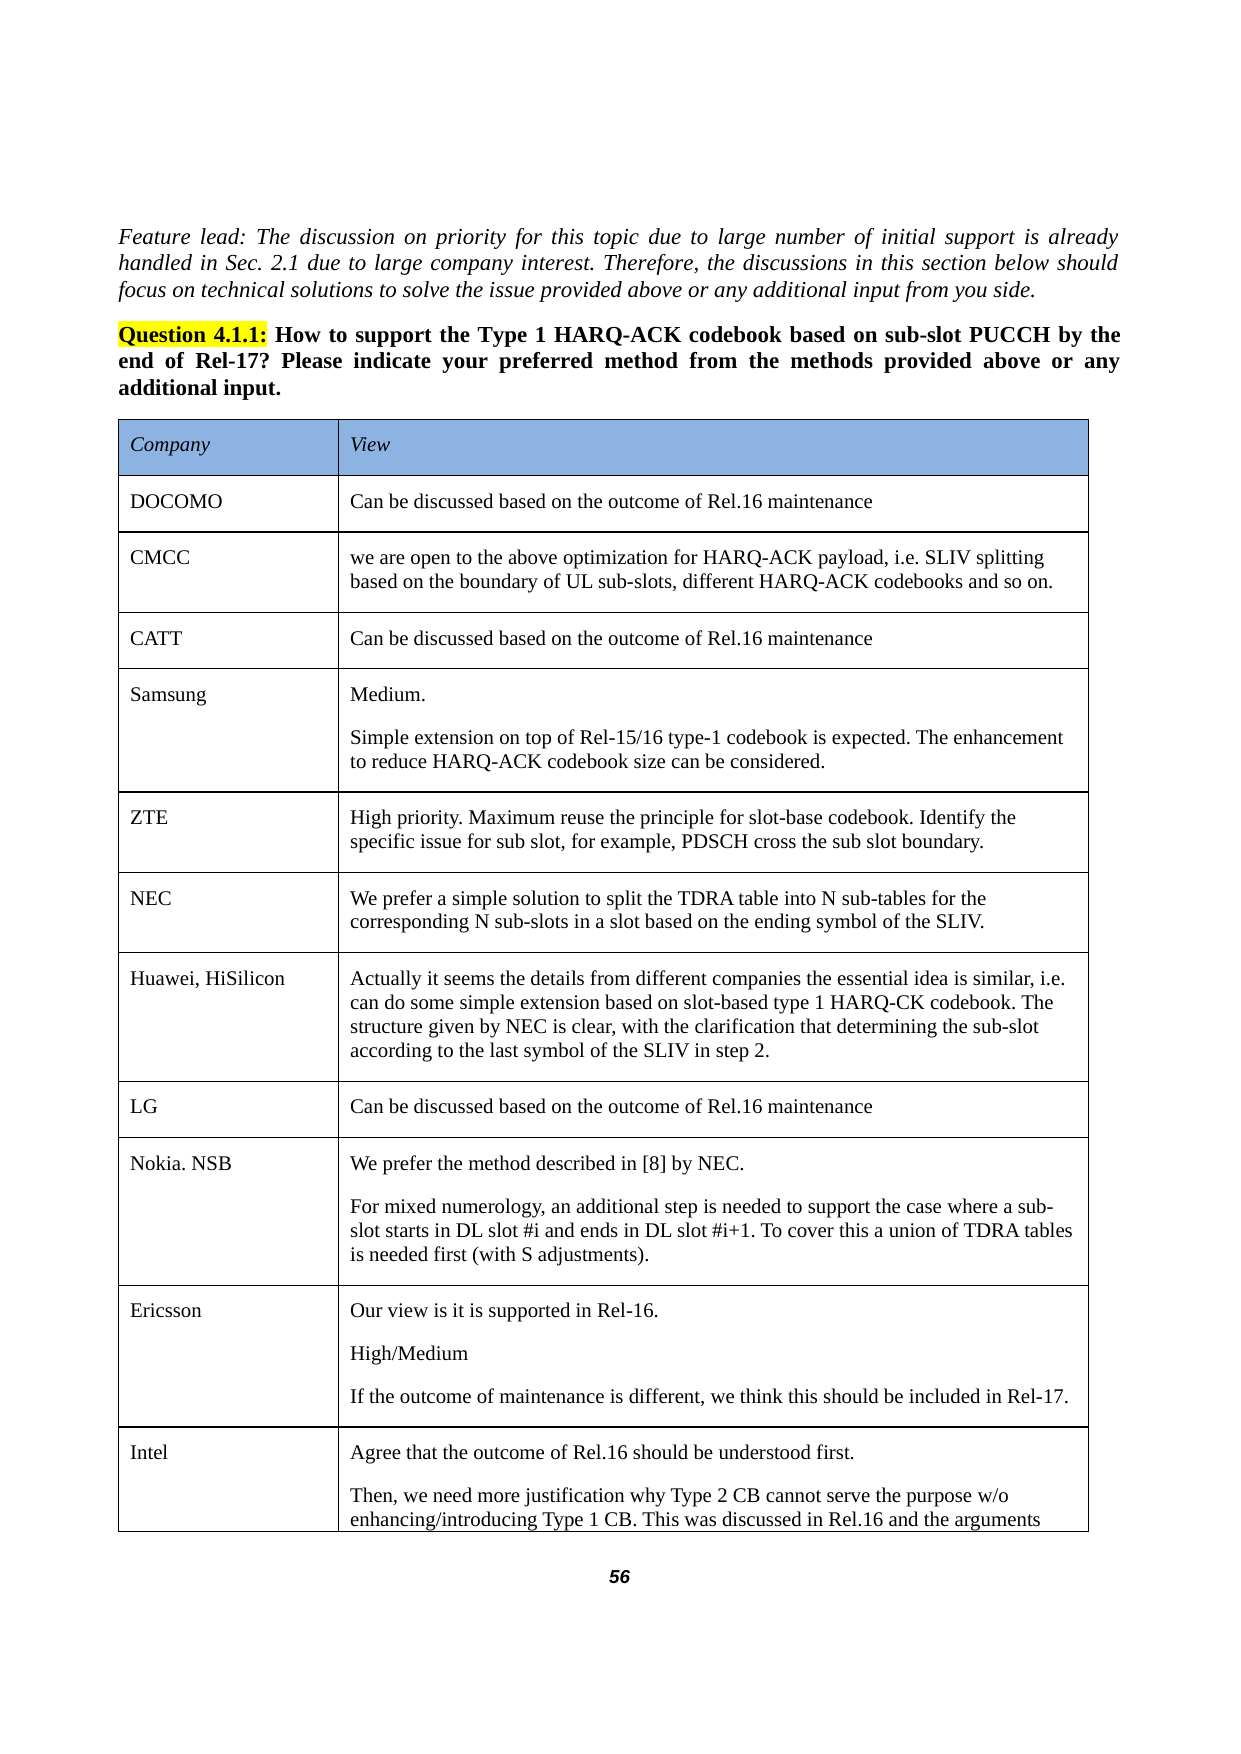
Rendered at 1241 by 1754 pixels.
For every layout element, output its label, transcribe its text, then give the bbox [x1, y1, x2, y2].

table_cell NEC [119, 873, 338, 952]
table_cell we are open to the above optimization for HARQ-ACK payload, i.e. SLIV splitting based on the boundary of UL sub-slots, different HARQ-ACK codebooks and so on. [339, 533, 1088, 612]
table_cell High priority. Maximum reuse the principle for slot-base codebook. Identify the specific issue for sub slot, for example, PDSCH cross the sub slot boundary. [339, 793, 1088, 872]
table_cell LG [119, 1082, 338, 1137]
table_cell Ericsson [119, 1286, 338, 1426]
table_cell Can be discussed based on the outcome of Rel.16 maintenance [339, 476, 1088, 531]
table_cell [339, 1428, 1088, 1531]
table_cell DOCOMO [119, 476, 338, 531]
table_cell Nokia. NSB [119, 1138, 338, 1284]
table_cell Can be discussed based on the outcome of Rel.16 maintenance [339, 1082, 1088, 1137]
table_cell Actually it seems the details from different companies the essential idea is similar, i.e. can do some simple extension based on slot-based type 1 HARQ-CK codebook. The structure given by NEC is clear, with the clarification that determining the sub-slot according to the last symbol of the SLIV in step 2. [339, 953, 1088, 1081]
table_cell CATT [119, 613, 338, 668]
table_cell Our view is it is supported in Rel-16. High/Medium If the outcome of maintenance is different, we think this should be included in Rel-17. [339, 1286, 1088, 1426]
table_cell We prefer the method described in [8] by NEC. For mixed numerology, an additional step is needed to support the case where a sub-slot starts in DL slot #i and ends in DL slot #i+1. To cover this a union of TDRA tables is needed first (with S adjustments). [339, 1138, 1088, 1284]
table_cell Intel [119, 1428, 338, 1531]
table_cell We prefer a simple solution to split the TDRA table into N sub-tables for the corresponding N sub-slots in a slot based on the ending symbol of the SLIV. [339, 873, 1088, 952]
table_header Company [119, 420, 338, 475]
table_cell Can be discussed based on the outcome of Rel.16 maintenance [339, 613, 1088, 668]
table_cell Samsung [119, 669, 338, 791]
table_cell Medium. Simple extension on top of Rel-15/16 type-1 codebook is expected. The enhancement to reduce HARQ-ACK codebook size can be considered. [339, 669, 1088, 791]
text Feature lead: The discussion on priority for this topic due to large number of initial support is already handled in Sec. 2.1 due to large company interest. Therefore, the discussions in this section below should focus on technical solutions to solve the issue provided above or any additional input from you side. [118, 223, 1122, 302]
table_cell Huawei, HiSilicon [119, 953, 338, 1081]
table_cell CMCC [119, 533, 338, 612]
table_cell ZTE [119, 793, 338, 872]
table_header View [339, 420, 1088, 475]
text Question 4.1.1: How to support the Type 1 HARQ-ACK codebook based on sub-slot PUCCH by the end of Rel-17? Please indicate your preferred method from the methods provided above or any additional input. [118, 321, 1122, 400]
